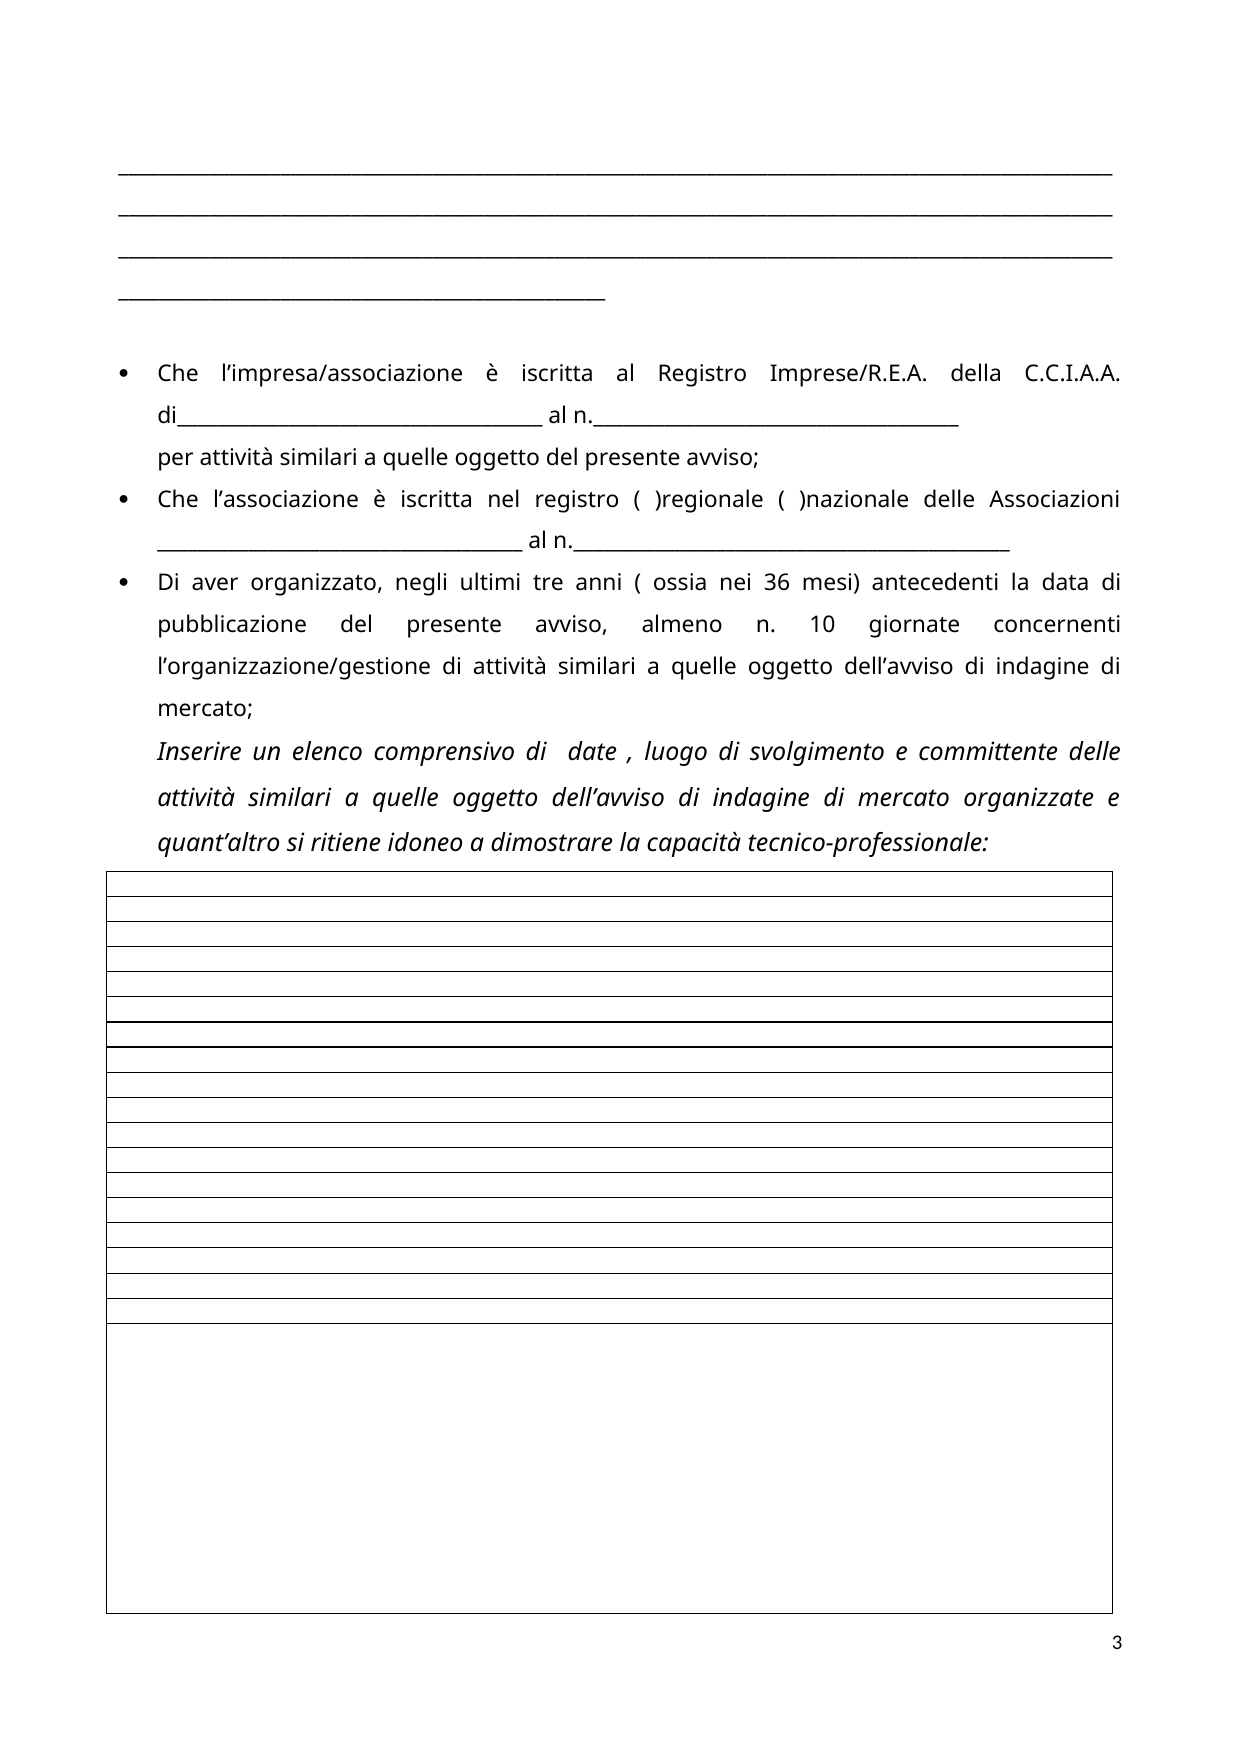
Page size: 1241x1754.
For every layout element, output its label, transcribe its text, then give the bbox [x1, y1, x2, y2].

table_cell [107, 1324, 1112, 1612]
text Inserire un elenco comprensivo di date , luogo di svolgimento e committente delle attività similari a quelle oggetto dell’avviso di indagine di mercato organizzate e quant’altro si ritiene idoneo a dimostrare la capacità tecnico-professionale: [157, 734, 1122, 859]
text ______________________________________________________________________________________________________________________________________________________________________________________________________________________________________________________________________________________________________________________________________________________ [118, 148, 1122, 304]
table_cell [107, 1173, 1112, 1197]
list Di aver organizzato, negli ultimi tre anni ( ossia nei 36 mesi) antecedenti la data di pubblicazione del presente avviso, almeno n. 10 giornate concernenti l’organizzazione/gestione di attività similari a quelle oggetto dell’avviso di indagine di mercato; [119, 566, 1122, 723]
table_cell [107, 972, 1112, 996]
table_cell [107, 997, 1112, 1021]
table_cell [107, 1098, 1112, 1122]
table_cell [107, 1274, 1112, 1297]
table_cell [107, 1299, 1112, 1323]
table_cell [107, 897, 1112, 921]
table_cell [107, 922, 1112, 946]
table_cell [107, 1148, 1112, 1172]
list Che l’associazione è iscritta nel registro ( )regionale ( )nazionale delle Associazioni ____________________________________ al n.___________________________________________ [119, 483, 1122, 556]
list Che l’impresa/associazione è iscritta al Registro Imprese/R.E.A. della C.C.I.A.A. di____________________________________ al n.____________________________________ [119, 357, 1122, 430]
table_cell [107, 1123, 1112, 1147]
table_cell [107, 1023, 1112, 1046]
text per attività similari a quelle oggetto del presente avviso; [157, 441, 1122, 472]
table_cell [107, 1073, 1112, 1097]
table_cell [107, 947, 1112, 971]
table_header [107, 872, 1112, 896]
table_cell [107, 1248, 1112, 1272]
table_cell [107, 1198, 1112, 1222]
table_cell [107, 1048, 1112, 1072]
table_cell [107, 1223, 1112, 1247]
